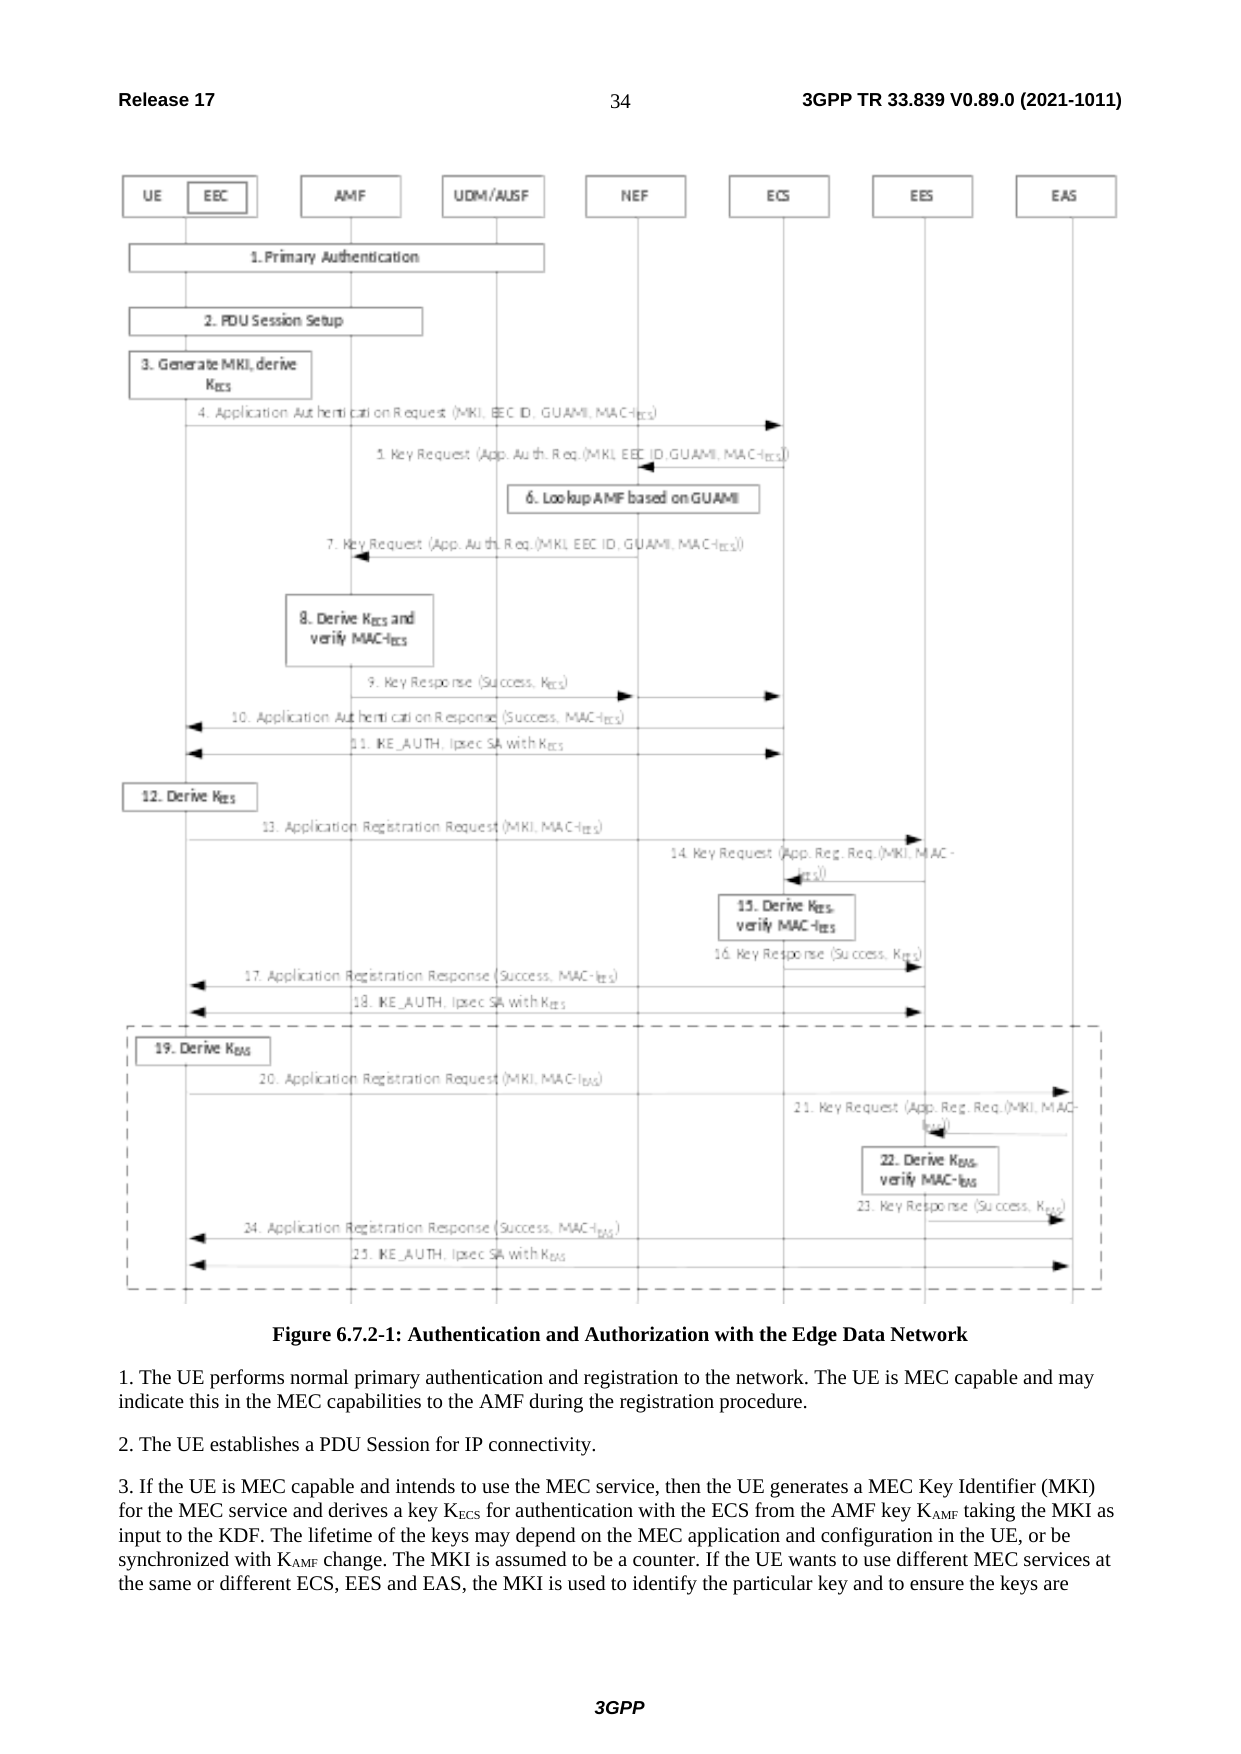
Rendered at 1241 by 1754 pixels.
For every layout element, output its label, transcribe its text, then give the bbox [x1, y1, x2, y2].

text Figure 6.7.2-1: Authentication and Authorization with the Edge Data Network [118, 1322, 1122, 1346]
text 2. The UE establishes a PDU Session for IP connectivity. [118, 1432, 1122, 1456]
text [118, 1474, 1122, 1595]
text 1. The UE performs normal primary authentication and registration to the network. The UE is MEC capable and may indicate this in the MEC capabilities to the AMF during the registration procedure. [118, 1365, 1122, 1413]
